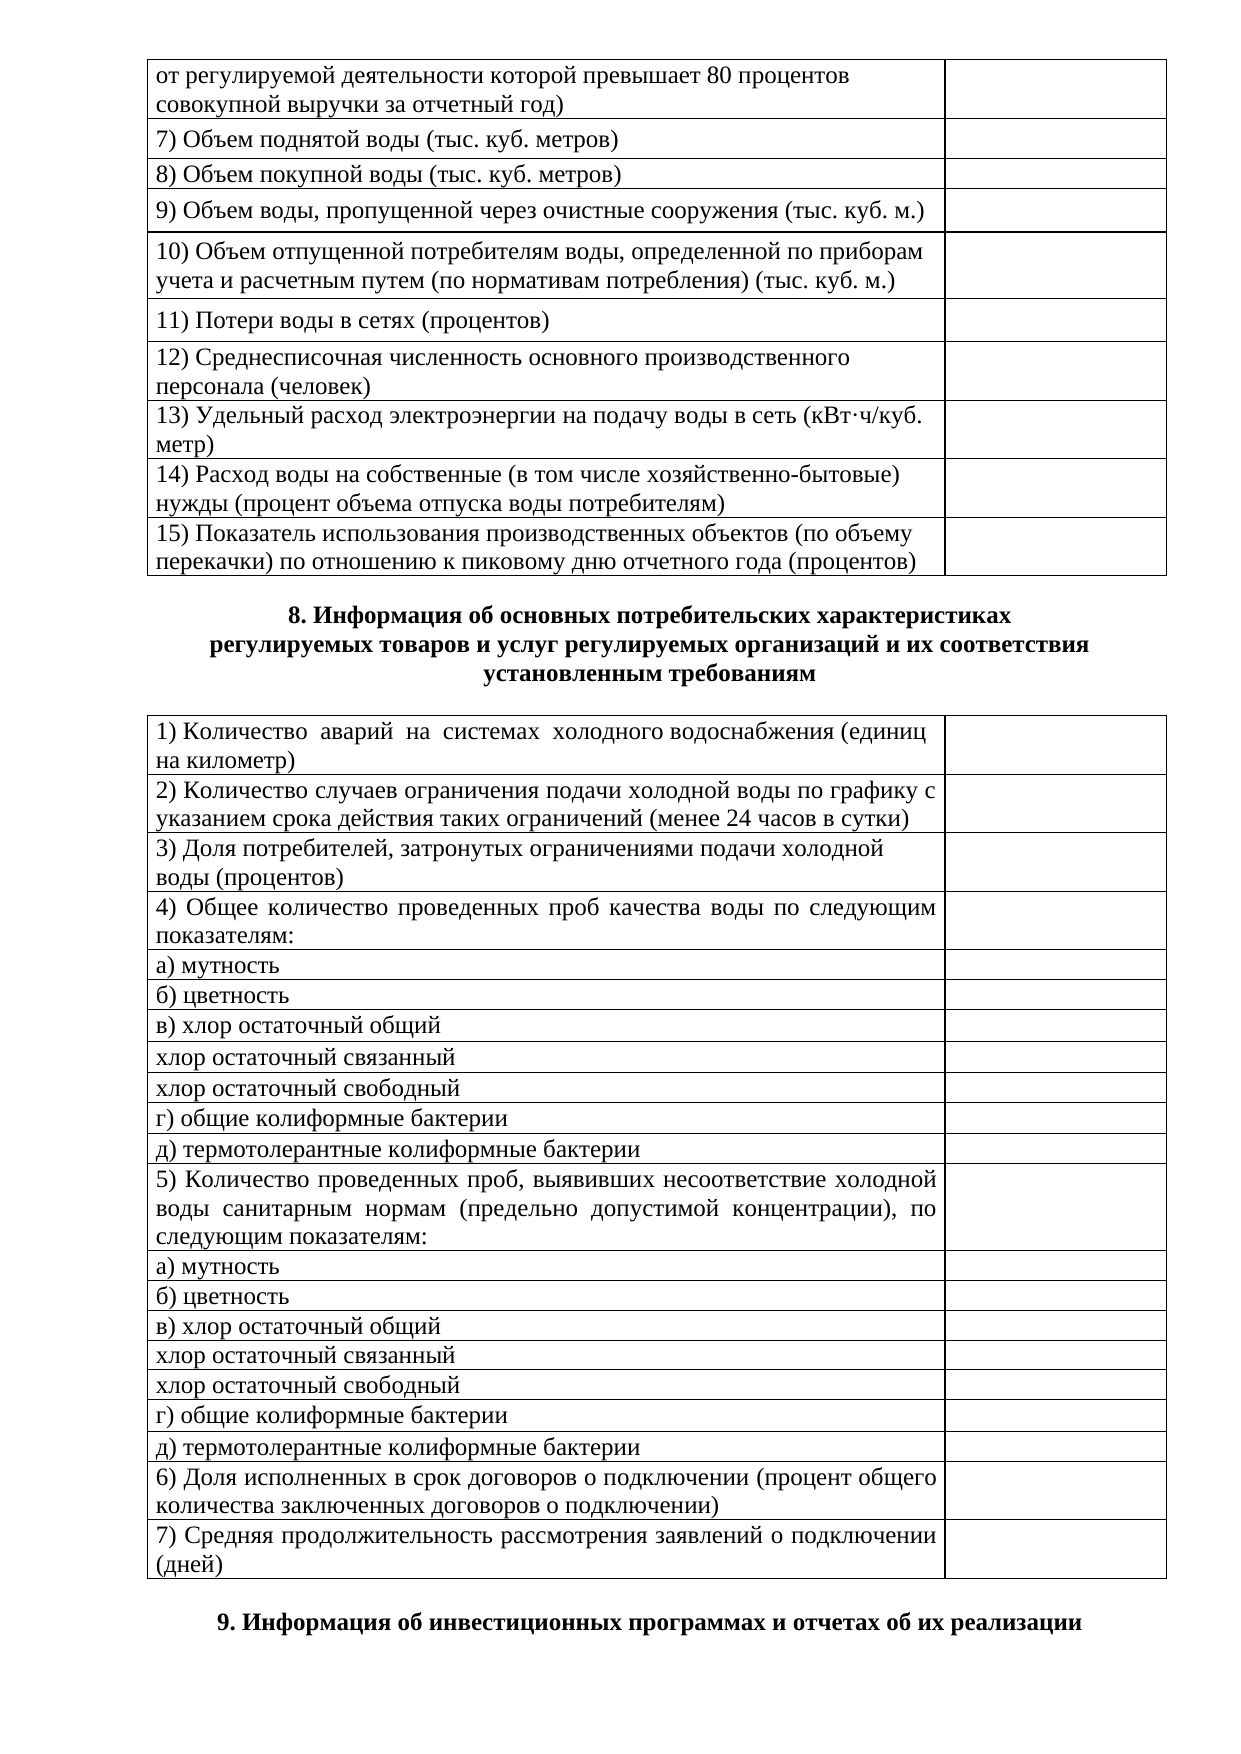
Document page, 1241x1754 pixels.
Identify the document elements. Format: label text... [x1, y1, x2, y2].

table_cell [946, 189, 1166, 231]
table_cell [946, 1281, 1166, 1310]
table_cell 7) Объем поднятой воды (тыс. куб. метров) [148, 119, 944, 158]
table_cell а) мутность [148, 1251, 944, 1280]
table_cell [946, 1400, 1166, 1431]
table_cell д) термотолерантные колиформные бактерии [148, 1134, 944, 1163]
table_header 1) Количество аварий на системах холодного водоснабжения (единиц на километр) [148, 716, 944, 774]
table_cell 11) Потери воды в сетях (процентов) [148, 299, 944, 341]
table_cell [946, 1462, 1166, 1519]
table_cell 9) Объем воды, пропущенной через очистные сооружения (тыс. куб. м.) [148, 189, 944, 231]
table_cell а) мутность [148, 950, 944, 979]
table_cell [946, 1311, 1166, 1339]
table_cell 7) Средняя продолжительность рассмотрения заявлений о подключении (дней) [148, 1520, 944, 1578]
table_cell [946, 1432, 1166, 1461]
table_cell [946, 518, 1166, 575]
table_cell 3) Доля потребителей, затронутых ограничениями подачи холодной воды (процентов) [148, 833, 944, 891]
table_cell 8) Объем покупной воды (тыс. куб. метров) [148, 159, 944, 187]
table_cell 6) Доля исполненных в срок договоров о подключении (процент общего количества заключенных договоров о подключении) [148, 1462, 944, 1519]
table_cell хлор остаточный свободный [148, 1370, 944, 1399]
table_cell 10) Объем отпущенной потребителям воды, определенной по приборам учета и расчетным путем (по нормативам потребления) (тыс. куб. м.) [148, 233, 944, 297]
table_cell б) цветность [148, 980, 944, 1009]
table_cell [946, 1010, 1166, 1041]
table_cell 2) Количество случаев ограничения подачи холодной воды по графику с указанием срока действия таких ограничений (менее 24 часов в сутки) [148, 775, 944, 832]
table_cell [946, 1520, 1166, 1578]
table_cell 4) Общее количество проведенных проб качества воды по следующим показателям: [148, 892, 944, 949]
table_cell [946, 833, 1166, 891]
table_cell г) общие колиформные бактерии [148, 1103, 944, 1133]
table_cell [946, 1164, 1166, 1250]
table_cell [946, 1370, 1166, 1399]
table_cell хлор остаточный связанный [148, 1042, 944, 1072]
table_cell [946, 1341, 1166, 1369]
table_cell [946, 1042, 1166, 1072]
table_cell б) цветность [148, 1281, 944, 1310]
table_cell 13) Удельный расход электроэнергии на подачу воды в сеть (кВт·ч/куб. метр) [148, 401, 944, 458]
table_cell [148, 60, 944, 118]
table_cell [946, 1251, 1166, 1280]
table_cell 5) Количество проведенных проб, выявивших несоответствие холодной воды санитарным нормам (предельно допустимой концентрации), по следующим показателям: [148, 1164, 944, 1250]
table_cell [946, 459, 1166, 517]
table_cell [946, 950, 1166, 979]
table_cell [946, 159, 1166, 187]
table_cell [946, 1134, 1166, 1163]
table_cell [946, 233, 1166, 297]
table_cell [946, 1073, 1166, 1102]
table_cell [946, 775, 1166, 832]
table_cell 15) Показатель использования производственных объектов (по объему перекачки) по отношению к пиковому дню отчетного года (процентов) [148, 518, 944, 575]
table_header [946, 716, 1166, 774]
table_cell хлор остаточный связанный [148, 1341, 944, 1369]
table_cell [946, 60, 1166, 118]
table_cell [946, 1103, 1166, 1133]
text 8. Информация об основных потребительских характеристиках [148, 600, 1152, 629]
table_cell в) хлор остаточный общий [148, 1311, 944, 1339]
table_cell г) общие колиформные бактерии [148, 1400, 944, 1431]
table_cell 12) Среднесписочная численность основного производственного персонала (человек) [148, 342, 944, 399]
text регулируемых товаров и услуг регулируемых организаций и их соответствия установленным требованиям [148, 629, 1152, 686]
text 9. Информация об инвестиционных программах и отчетах об их реализации [148, 1607, 1152, 1636]
table_cell [946, 980, 1166, 1009]
table_cell д) термотолерантные колиформные бактерии [148, 1432, 944, 1461]
table_cell [946, 892, 1166, 949]
table_cell хлор остаточный свободный [148, 1073, 944, 1102]
table_cell [946, 342, 1166, 399]
table_cell в) хлор остаточный общий [148, 1010, 944, 1041]
table_cell 14) Расход воды на собственные (в том числе хозяйственно-бытовые) нужды (процент объема отпуска воды потребителям) [148, 459, 944, 517]
table_cell [946, 401, 1166, 458]
table_cell [946, 119, 1166, 158]
table_cell [946, 299, 1166, 341]
